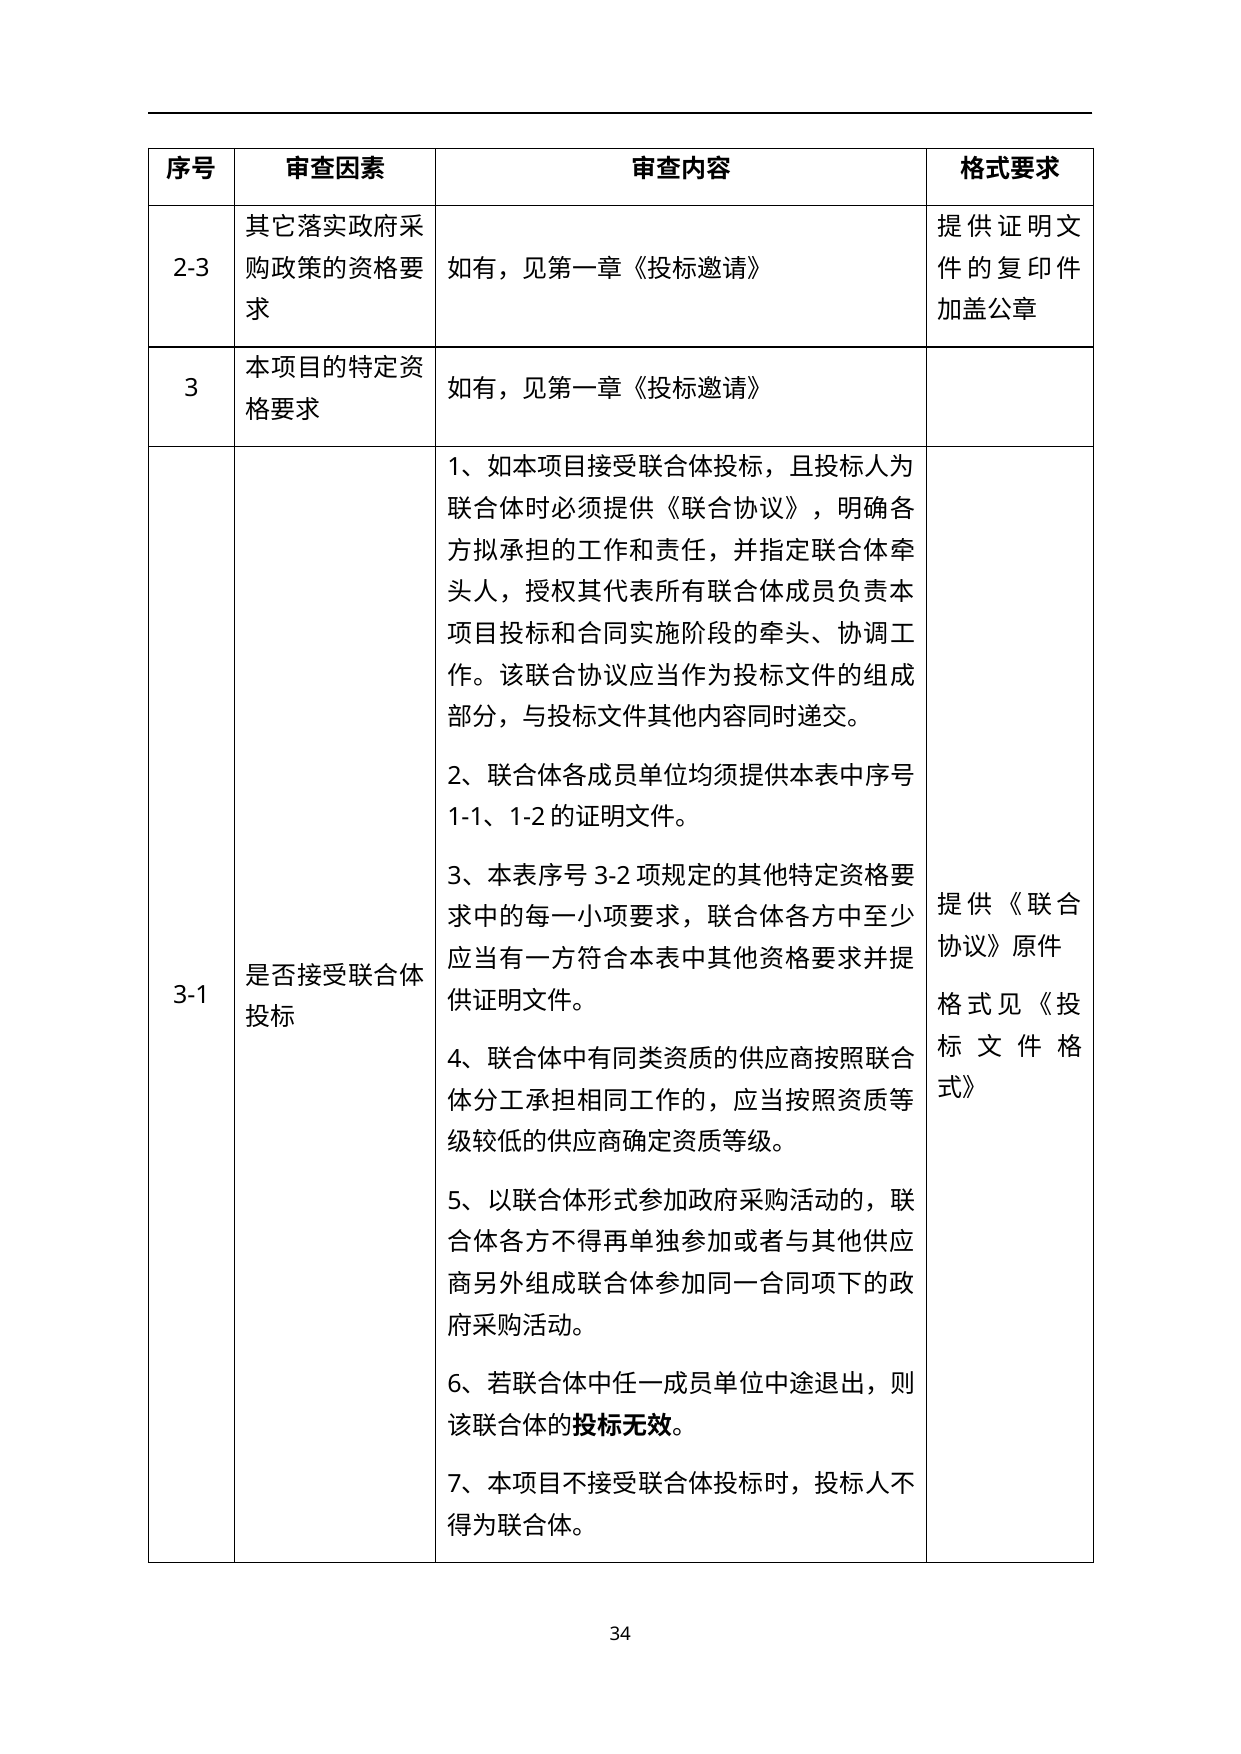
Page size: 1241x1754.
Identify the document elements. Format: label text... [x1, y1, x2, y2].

table_cell 提供《联合协议》原件 格式见《投标文件格式》 [927, 447, 1093, 1562]
table_cell 如有，见第一章《投标邀请》 [436, 348, 926, 446]
table_cell 1、如本项目接受联合体投标，且投标人为联合体时必须提供《联合协议》，明确各方拟承担的工作和责任，并指定联合体牵头人，授权其代表所有联合体成员负责本项目投标和合同实施阶段的牵头、协调工作。该联合协议应当作为投标文件的组成部分，与投标文件其他内容同时递交。 2、联合体各成员单位均须提供本表中序号1-1、1-2的证明文件。 3、本表序号3-2项规定的其他特定资格要求中的每一小项要求，联合体各方中至少应当有一方符合本表中其他资格要求并提供证明文件。 4、联合体中有同类资质的供应商按照联合体分工承担相同工作的，应当按照资质等级较低的供应商确定资质等级。 5、以联合体形式参加政府采购活动的，联合体各方不得再单独参加或者与其他供应商另外组成联合体参加同一合同项下的政府采购活动。 6、若联合体中任一成员单位中途退出，则该联合体的投标无效。 7、本项目不接受联合体投标时，投标人不得为联合体。 [436, 447, 926, 1562]
table_cell 其它落实政府采购政策的资格要求 [235, 206, 435, 346]
table_header 审查因素 [235, 149, 435, 205]
table_cell 提供证明文件的复印件加盖公章 [927, 206, 1093, 346]
table_cell 3-1 [149, 447, 234, 1562]
table_header 格式要求 [927, 149, 1093, 205]
table_cell 3 [149, 348, 234, 446]
table_cell 如有，见第一章《投标邀请》 [436, 206, 926, 346]
table_header 审查内容 [436, 149, 926, 205]
table_header 序号 [149, 149, 234, 205]
table_cell 本项目的特定资格要求 [235, 348, 435, 446]
table_cell 2-3 [149, 206, 234, 346]
table_cell [927, 348, 1093, 446]
table_cell 是否接受联合体投标 [235, 447, 435, 1562]
